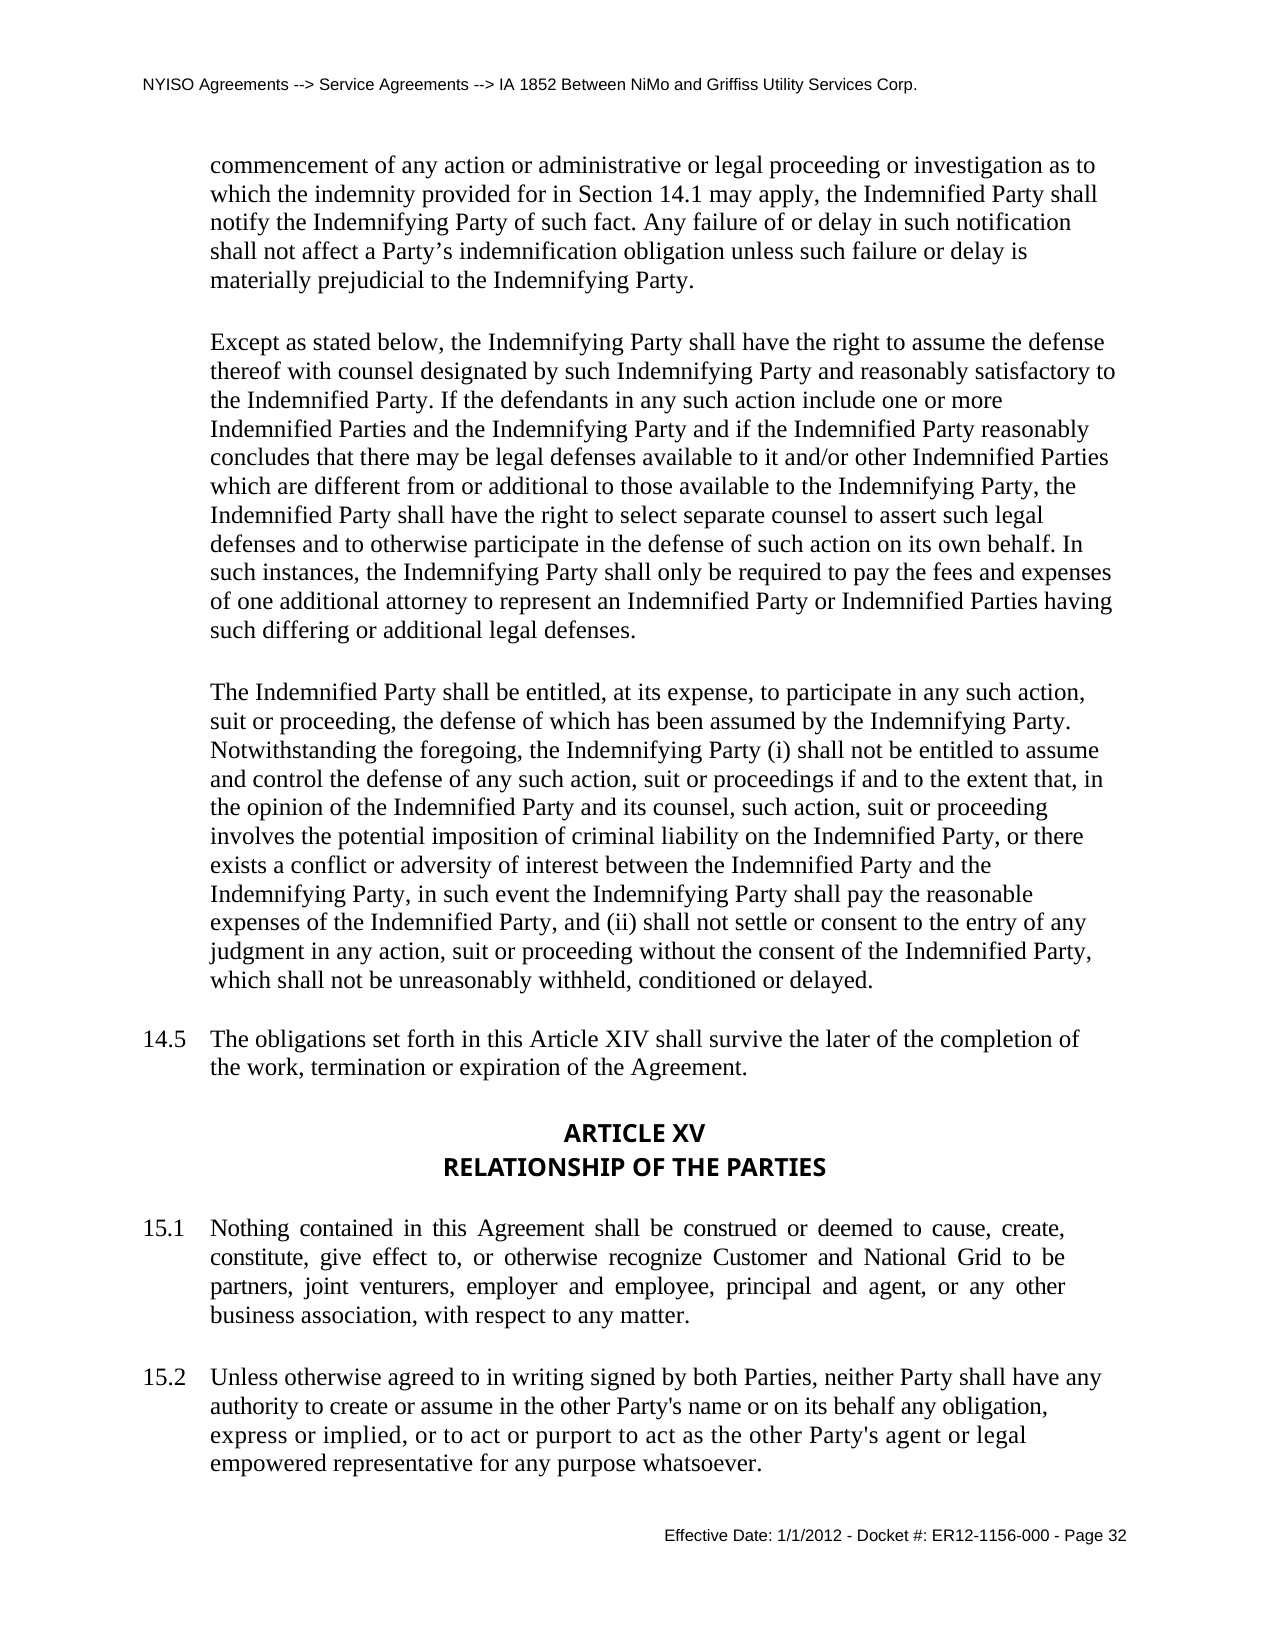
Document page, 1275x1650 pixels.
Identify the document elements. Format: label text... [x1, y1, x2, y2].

subtitle ARTICLE XV RELATIONSHIP OF THE PARTIES [142, 1115, 1126, 1183]
text 15.2 Unless otherwise agreed to in writing signed by both Parties, neither Party shall have any authority to create or assume in the other Party's name or on its behalf any obligation, express or implied, or to act or purport to act as the other Party's agent or legal empowered representative for any purpose whatsoever. [142, 1362, 1119, 1477]
text Except as stated below, the Indemnifying Party shall have the right to assume the defense thereof with counsel designated by such Indemnifying Party and reasonably satisfactory to the Indemnified Party. If the defendants in any such action include one or more Indemnified Parties and the Indemnifying Party and if the Indemnified Party reasonably concludes that there may be legal defenses available to it and/or other Indemnified Parties which are different from or additional to those available to the Indemnifying Party, the Indemnified Party shall have the right to select separate counsel to assert such legal defenses and to otherwise participate in the defense of such action on its own behalf. In such instances, the Indemnifying Party shall only be required to pay the fees and expenses of one additional attorney to represent an Indemnified Party or Indemnified Parties having such differing or additional legal defenses. [210, 327, 1119, 644]
text The Indemnified Party shall be entitled, at its expense, to participate in any such action, suit or proceeding, the defense of which has been assumed by the Indemnifying Party. Notwithstanding the foregoing, the Indemnifying Party (i) shall not be entitled to assume and control the defense of any such action, suit or proceedings if and to the extent that, in the opinion of the Indemnified Party and its counsel, such action, suit or proceeding involves the potential imposition of criminal liability on the Indemnified Party, or there exists a conflict or adversity of interest between the Indemnified Party and the Indemnifying Party, in such event the Indemnifying Party shall pay the reasonable expenses of the Indemnified Party, and (ii) shall not settle or consent to the entry of any judgment in any action, suit or proceeding without the consent of the Indemnified Party, which shall not be unreasonably withheld, conditioned or delayed. [210, 677, 1119, 994]
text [142, 150, 1119, 294]
text 15.1 Nothing contained in this Agreement shall be construed or deemed to cause, create, constitute, give effect to, or otherwise recognize Customer and National Grid to be partners, joint venturers, employer and employee, principal and agent, or any other business association, with respect to any matter. [142, 1213, 1066, 1328]
text 14.5 The obligations set forth in this Article XIV shall survive the later of the completion of the work, termination or expiration of the Agreement. [142, 1024, 1081, 1081]
